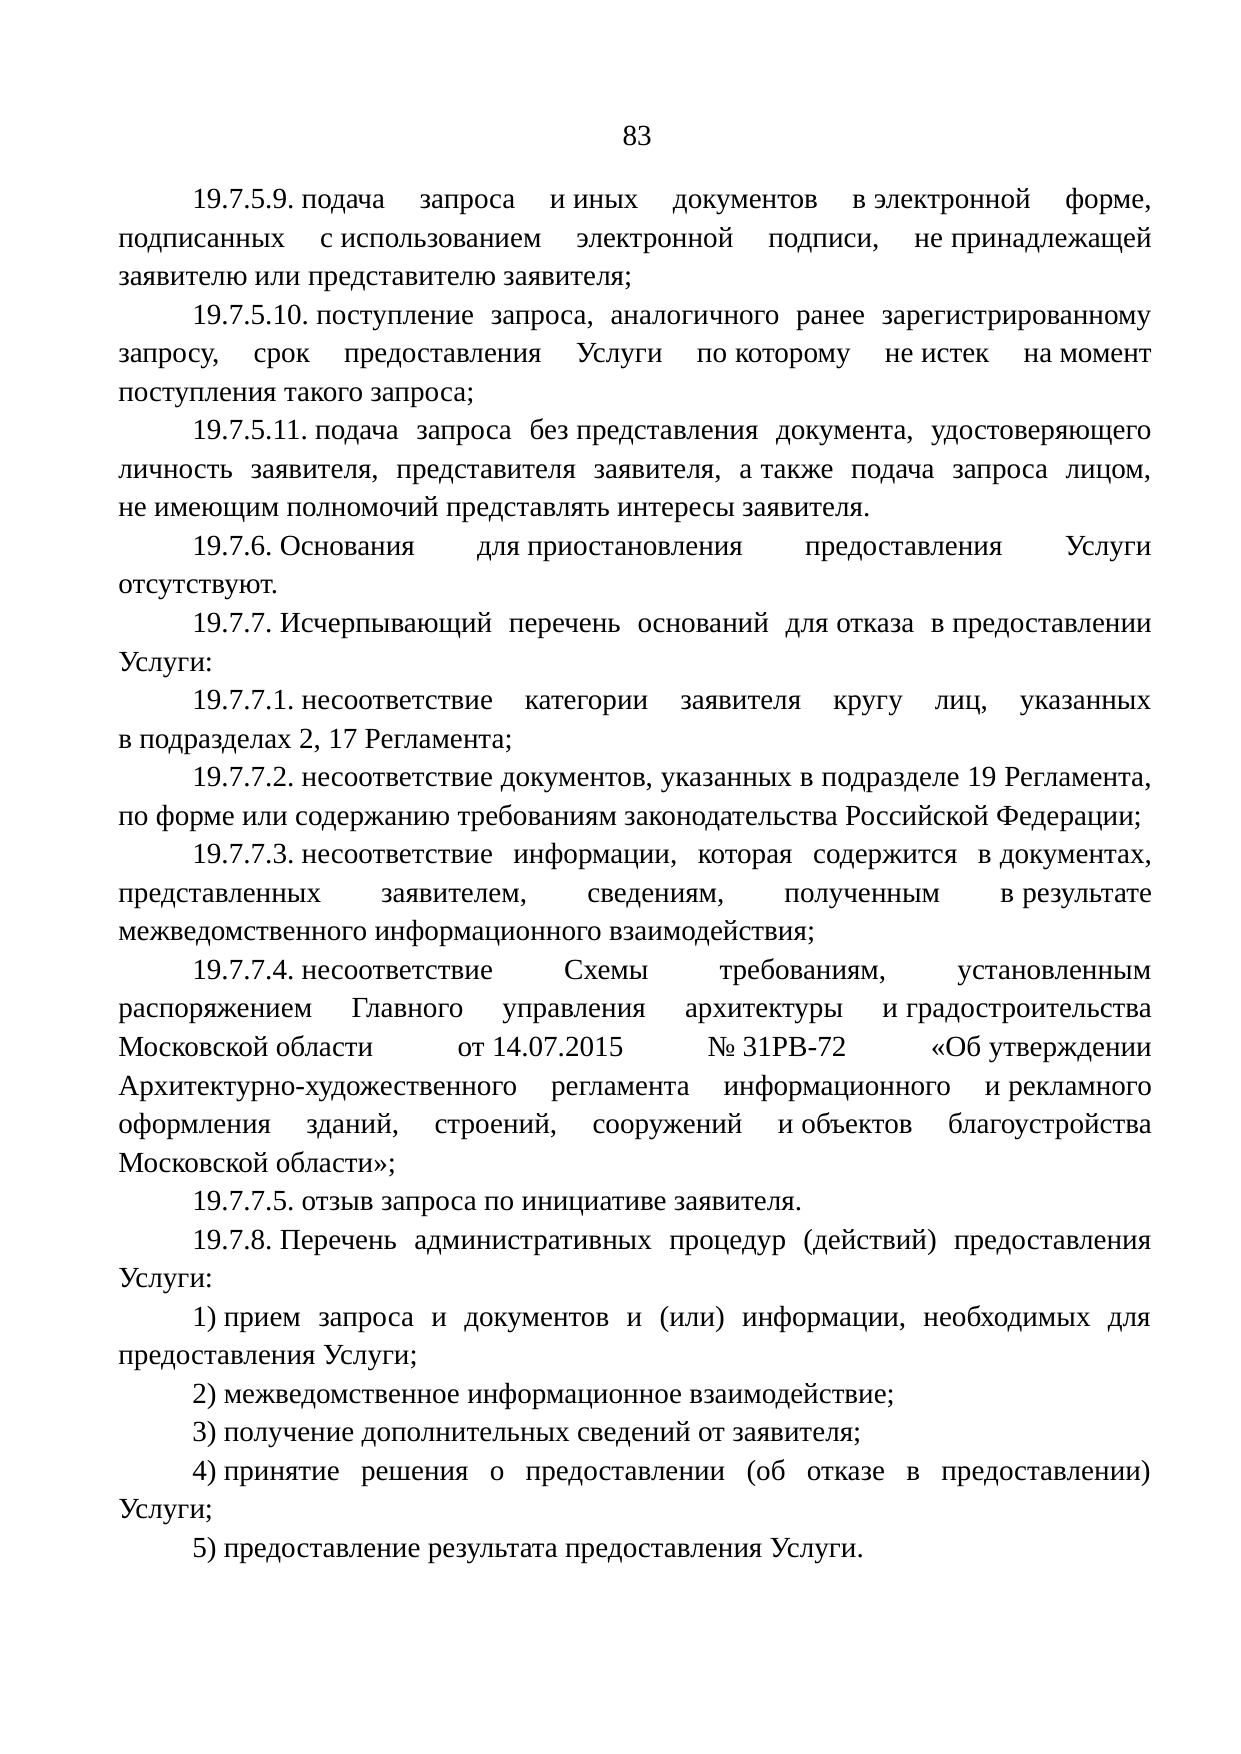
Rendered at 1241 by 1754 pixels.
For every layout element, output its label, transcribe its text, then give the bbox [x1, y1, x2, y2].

text 1) прием запроса и документов и (или) информации, необходимых для предоставления Услуги; [118, 1299, 1152, 1371]
text 5) предоставление результата предоставления Услуги. [118, 1530, 1152, 1564]
text 19.7.7.5. отзыв запроса по инициативе заявителя. [118, 1183, 1152, 1217]
text 19.7.7.3. несоответствие информации, которая содержится в документах, представленных заявителем, сведениям, полученным в результате межведомственного информационного взаимодействия; [118, 836, 1152, 947]
text 19.7.7.1. несоответствие категории заявителя кругу лиц, указанных в подразделах 2, 17 Регламента; [118, 682, 1152, 754]
text 19.7.8. Перечень административных процедур (действий) предоставления Услуги: [118, 1222, 1152, 1294]
text 19.7.6. Основания для приостановления предоставления Услуги отсутствуют. [118, 528, 1152, 600]
text 19.7.5.9. подача запроса и иных документов в электронной форме, подписанных с использованием электронной подписи, не принадлежащей заявителю или представителю заявителя; [118, 181, 1152, 292]
text 19.7.7.2. несоответствие документов, указанных в подразделе 19 Регламента, по форме или содержанию требованиям законодательства Российской Федерации; [118, 759, 1152, 831]
text 19.7.7. Исчерпывающий перечень оснований для отказа в предоставлении Услуги: [118, 605, 1152, 677]
text 2) межведомственное информационное взаимодействие; [118, 1376, 1152, 1409]
text 19.7.5.10. поступление запроса, аналогичного ранее зарегистрированному запросу, срок предоставления Услуги по которому не истек на момент поступления такого запроса; [118, 297, 1152, 407]
text 4) принятие решения о предоставлении (об отказе в предоставлении) Услуги; [118, 1453, 1152, 1525]
text 19.7.5.11. подача запроса без представления документа, удостоверяющего личность заявителя, представителя заявителя, а также подача запроса лицом, не имеющим полномочий представлять интересы заявителя. [118, 412, 1152, 523]
text 3) получение дополнительных сведений от заявителя; [118, 1414, 1152, 1448]
text 19.7.7.4. несоответствие Схемы требованиям, установленным распоряжением Главного управления архитектуры и градостроительства Московской области от 14.07.2015 № 31РВ⁠-⁠72 «Об утверждении Архитектурно⁠-⁠художественного регламента информационного и рекламного оформления зданий, строений, сооружений и объектов благоустройства Московской области»; [118, 952, 1152, 1178]
